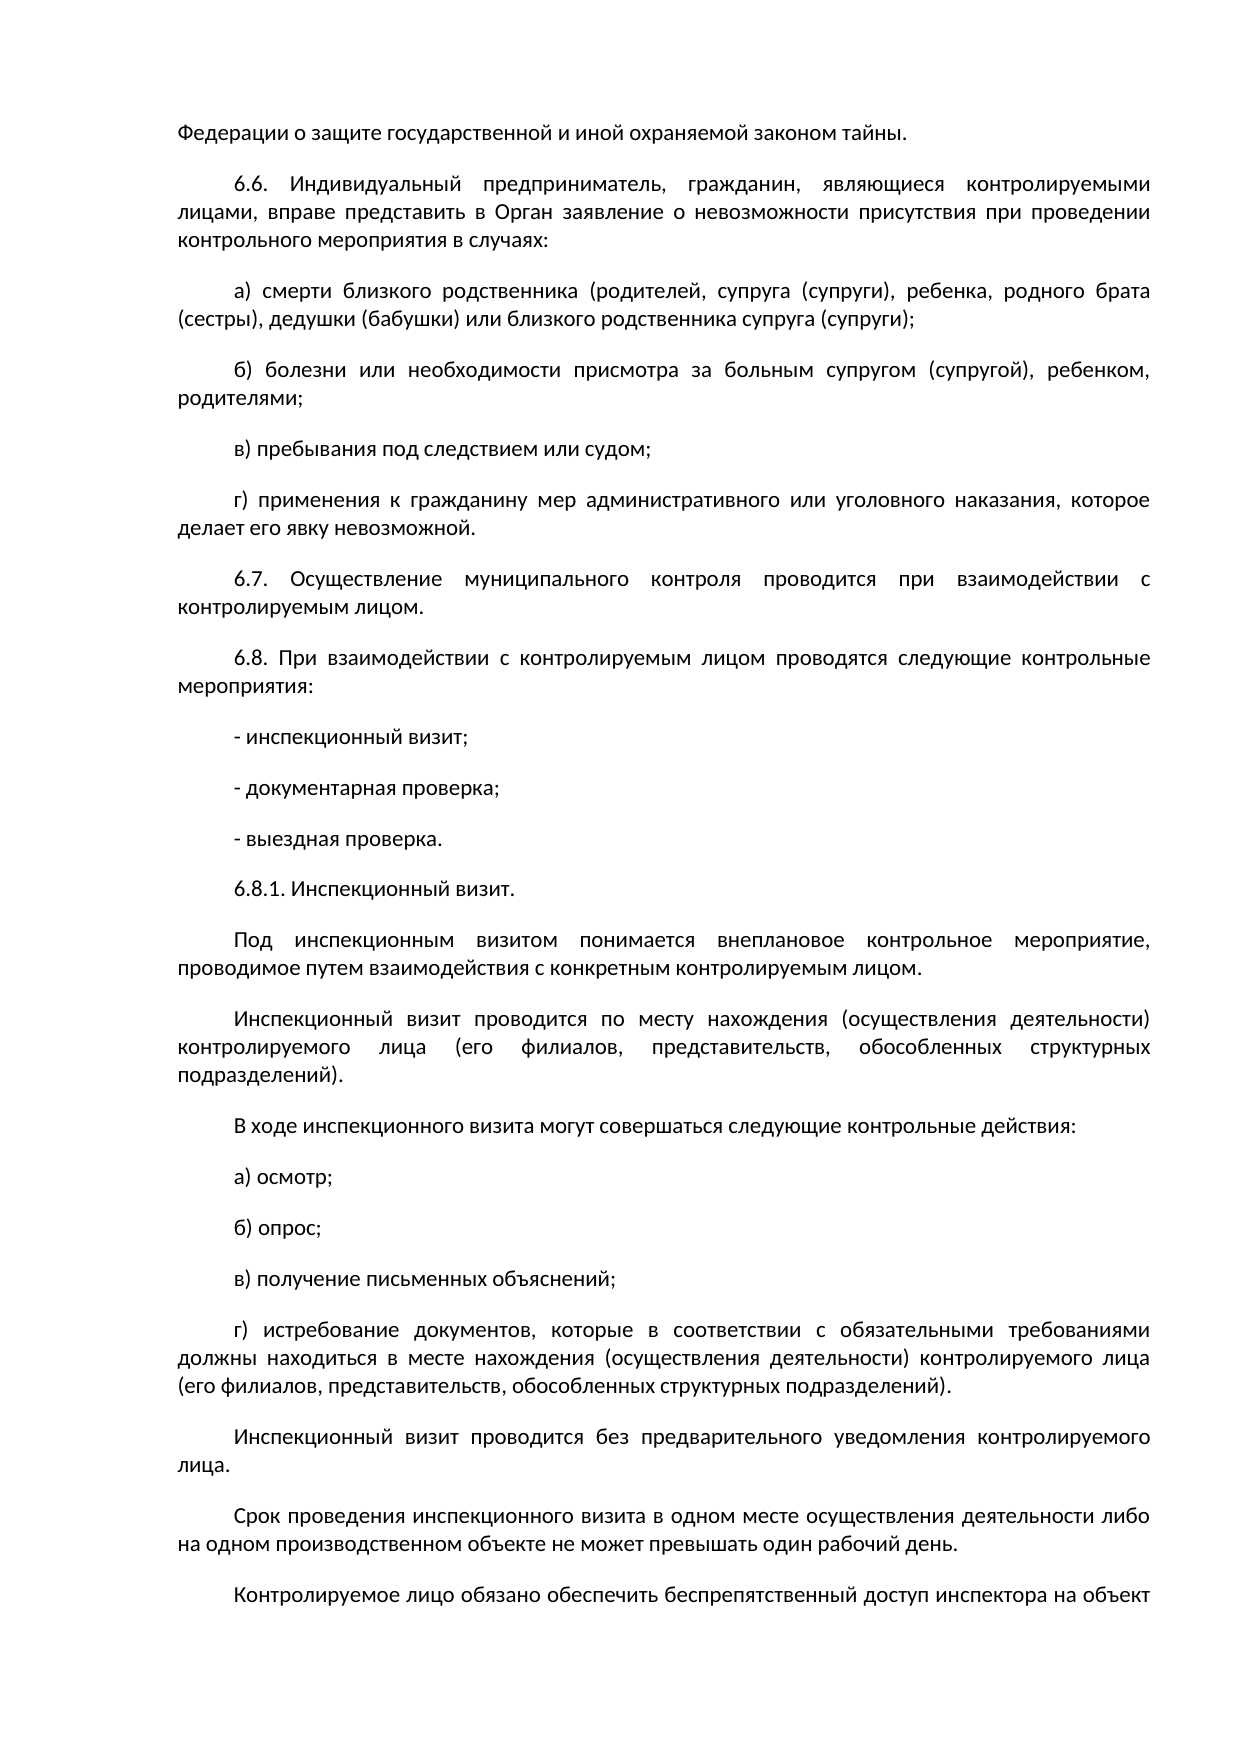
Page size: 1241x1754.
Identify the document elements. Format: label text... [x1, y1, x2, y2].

text в) пребывания под следствием или судом; [177, 434, 1152, 462]
text 6.8. При взаимодействии с контролируемым лицом проводятся следующие контрольные мероприятия: [177, 643, 1152, 699]
text а) осмотр; [177, 1162, 1152, 1190]
text а) смерти близкого родственника (родителей, супруга (супруги), ребенка, родного брата (сестры), дедушки (бабушки) или близкого родственника супруга (супруги); [177, 276, 1152, 332]
text 6.7. Осуществление муниципального контроля проводится при взаимодействии с контролируемым лицом. [177, 564, 1152, 620]
text Срок проведения инспекционного визита в одном месте осуществления деятельности либо на одном производственном объекте не может превышать один рабочий день. [177, 1501, 1152, 1557]
text Инспекционный визит проводится без предварительного уведомления контролируемого лица. [177, 1422, 1152, 1478]
text - документарная проверка; [177, 773, 1152, 801]
text - инспекционный визит; [177, 722, 1152, 750]
text 6.6. Индивидуальный предприниматель, гражданин, являющиеся контролируемыми лицами, вправе представить в Орган заявление о невозможности присутствия при проведении контрольного мероприятия в случаях: [177, 169, 1152, 253]
text Под инспекционным визитом понимается внеплановое контрольное мероприятие, проводимое путем взаимодействия с конкретным контролируемым лицом. [177, 926, 1152, 982]
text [177, 118, 1152, 146]
text 6.8.1. Инспекционный визит. [177, 874, 1152, 903]
text б) болезни или необходимости присмотра за больным супругом (супругой), ребенком, родителями; [177, 355, 1152, 411]
text Инспекционный визит проводится по месту нахождения (осуществления деятельности) контролируемого лица (его филиалов, представительств, обособленных структурных подразделений). [177, 1004, 1152, 1088]
text б) опрос; [177, 1213, 1152, 1241]
text - выездная проверка. [177, 824, 1152, 852]
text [177, 1580, 1152, 1608]
text в) получение письменных объяснений; [177, 1264, 1152, 1292]
text г) истребование документов, которые в соответствии с обязательными требованиями должны находиться в месте нахождения (осуществления деятельности) контролируемого лица (его филиалов, представительств, обособленных структурных подразделений). [177, 1315, 1152, 1399]
text г) применения к гражданину мер административного или уголовного наказания, которое делает его явку невозможной. [177, 485, 1152, 541]
text В ходе инспекционного визита могут совершаться следующие контрольные действия: [177, 1111, 1152, 1139]
